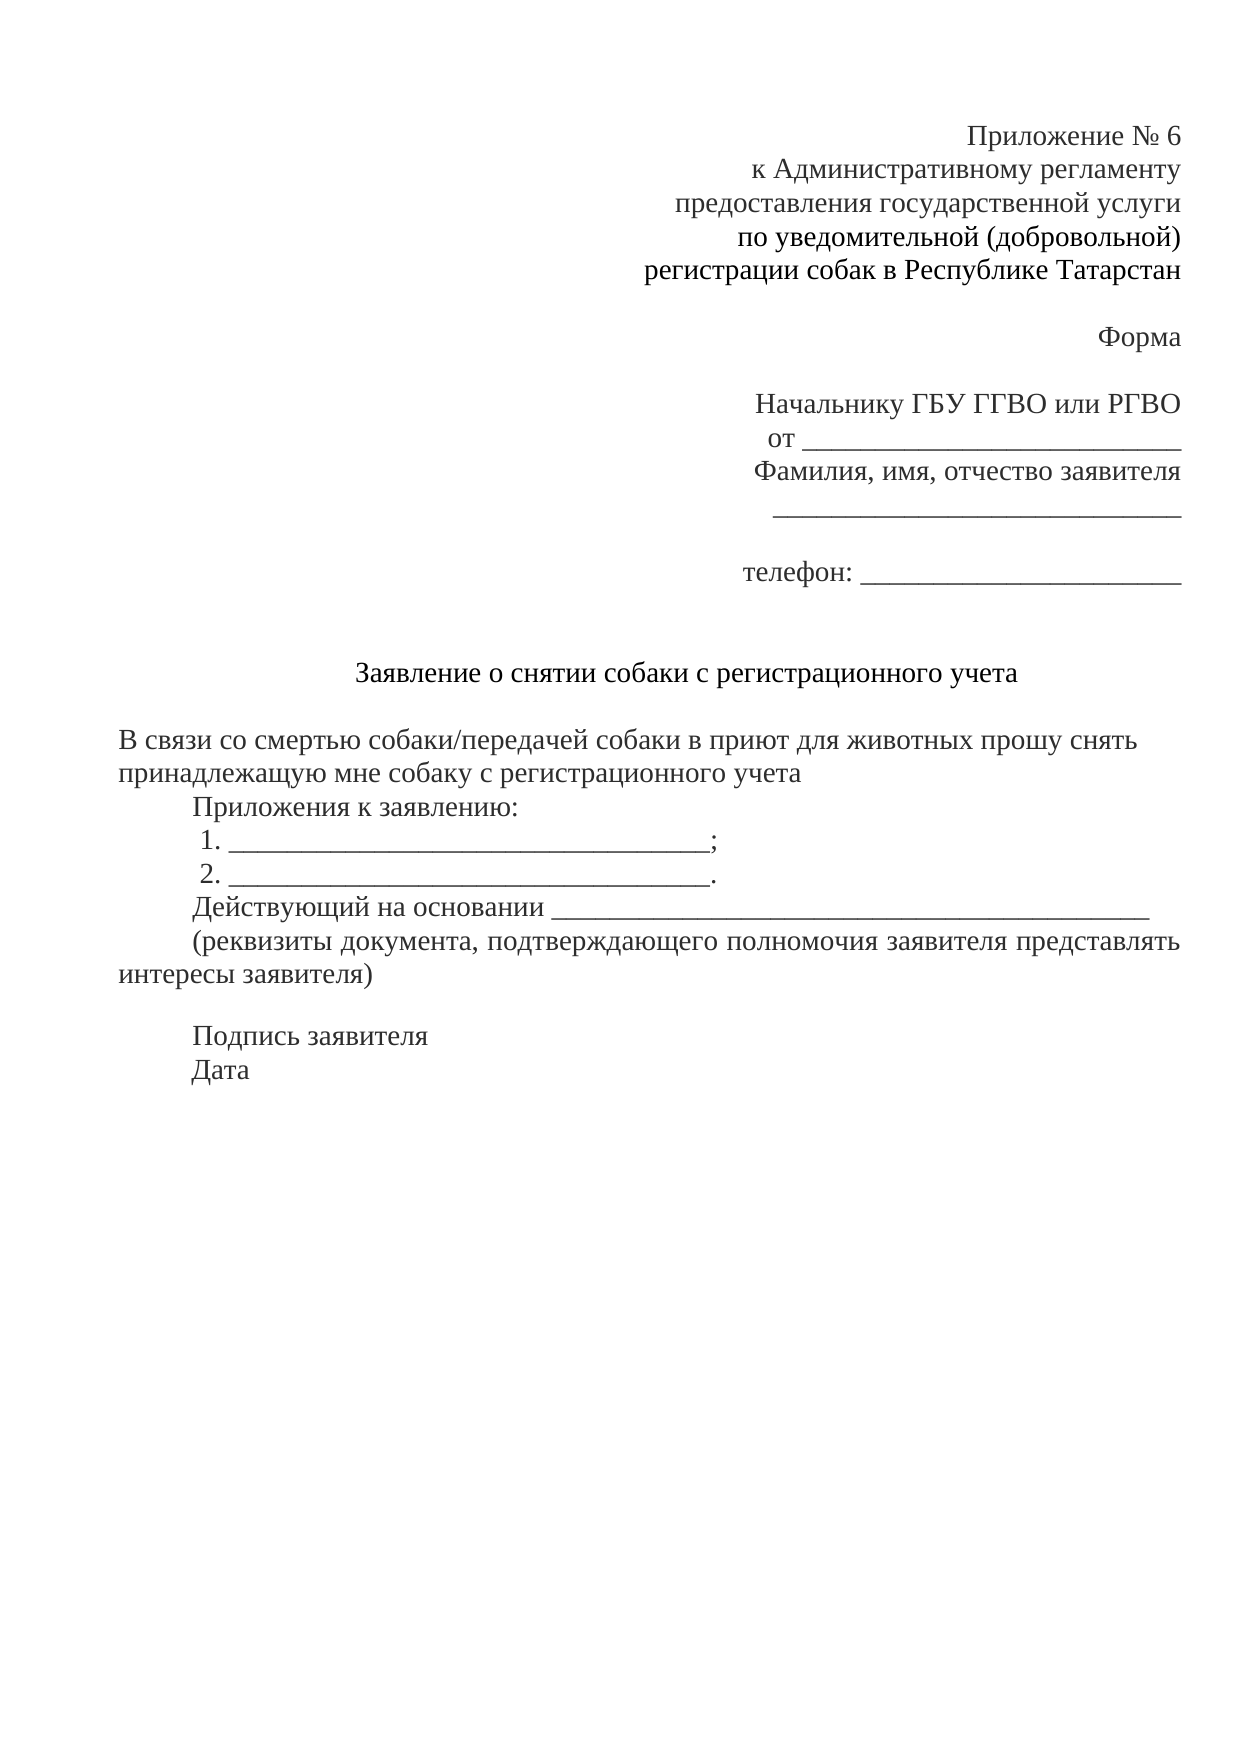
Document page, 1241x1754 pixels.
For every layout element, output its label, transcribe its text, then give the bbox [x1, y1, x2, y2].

text (реквизиты документа, подтверждающего полномочия заявителя представлять интересы заявителя) [118, 923, 1181, 990]
text регистрации собак в Республике Татарстан [118, 252, 1181, 286]
text Приложение № 6 к Административному регламенту предоставления государственной услуги [118, 118, 1181, 219]
text Приложения к заявлению: [118, 789, 1181, 822]
text Подпись заявителя Дата [118, 1018, 1181, 1085]
text Начальнику ГБУ ГГВО или РГВО от __________________________ Фамилия, имя, отчество заявителя ____________________________ телефон: ______________________ [118, 386, 1181, 588]
text по уведомительной (добровольной) [118, 219, 1181, 252]
text 1. _________________________________; [118, 822, 1181, 856]
text В связи со смертью собаки/передачей собаки в приют для животных прошу снять принадлежащую мне собаку с регистрационного учета [118, 688, 1181, 789]
text Форма [118, 286, 1181, 353]
text 2. _________________________________. [118, 856, 1181, 889]
text Заявление о снятии собаки с регистрационного учета [118, 655, 1181, 688]
text Действующий на основании _________________________________________ [118, 889, 1181, 923]
